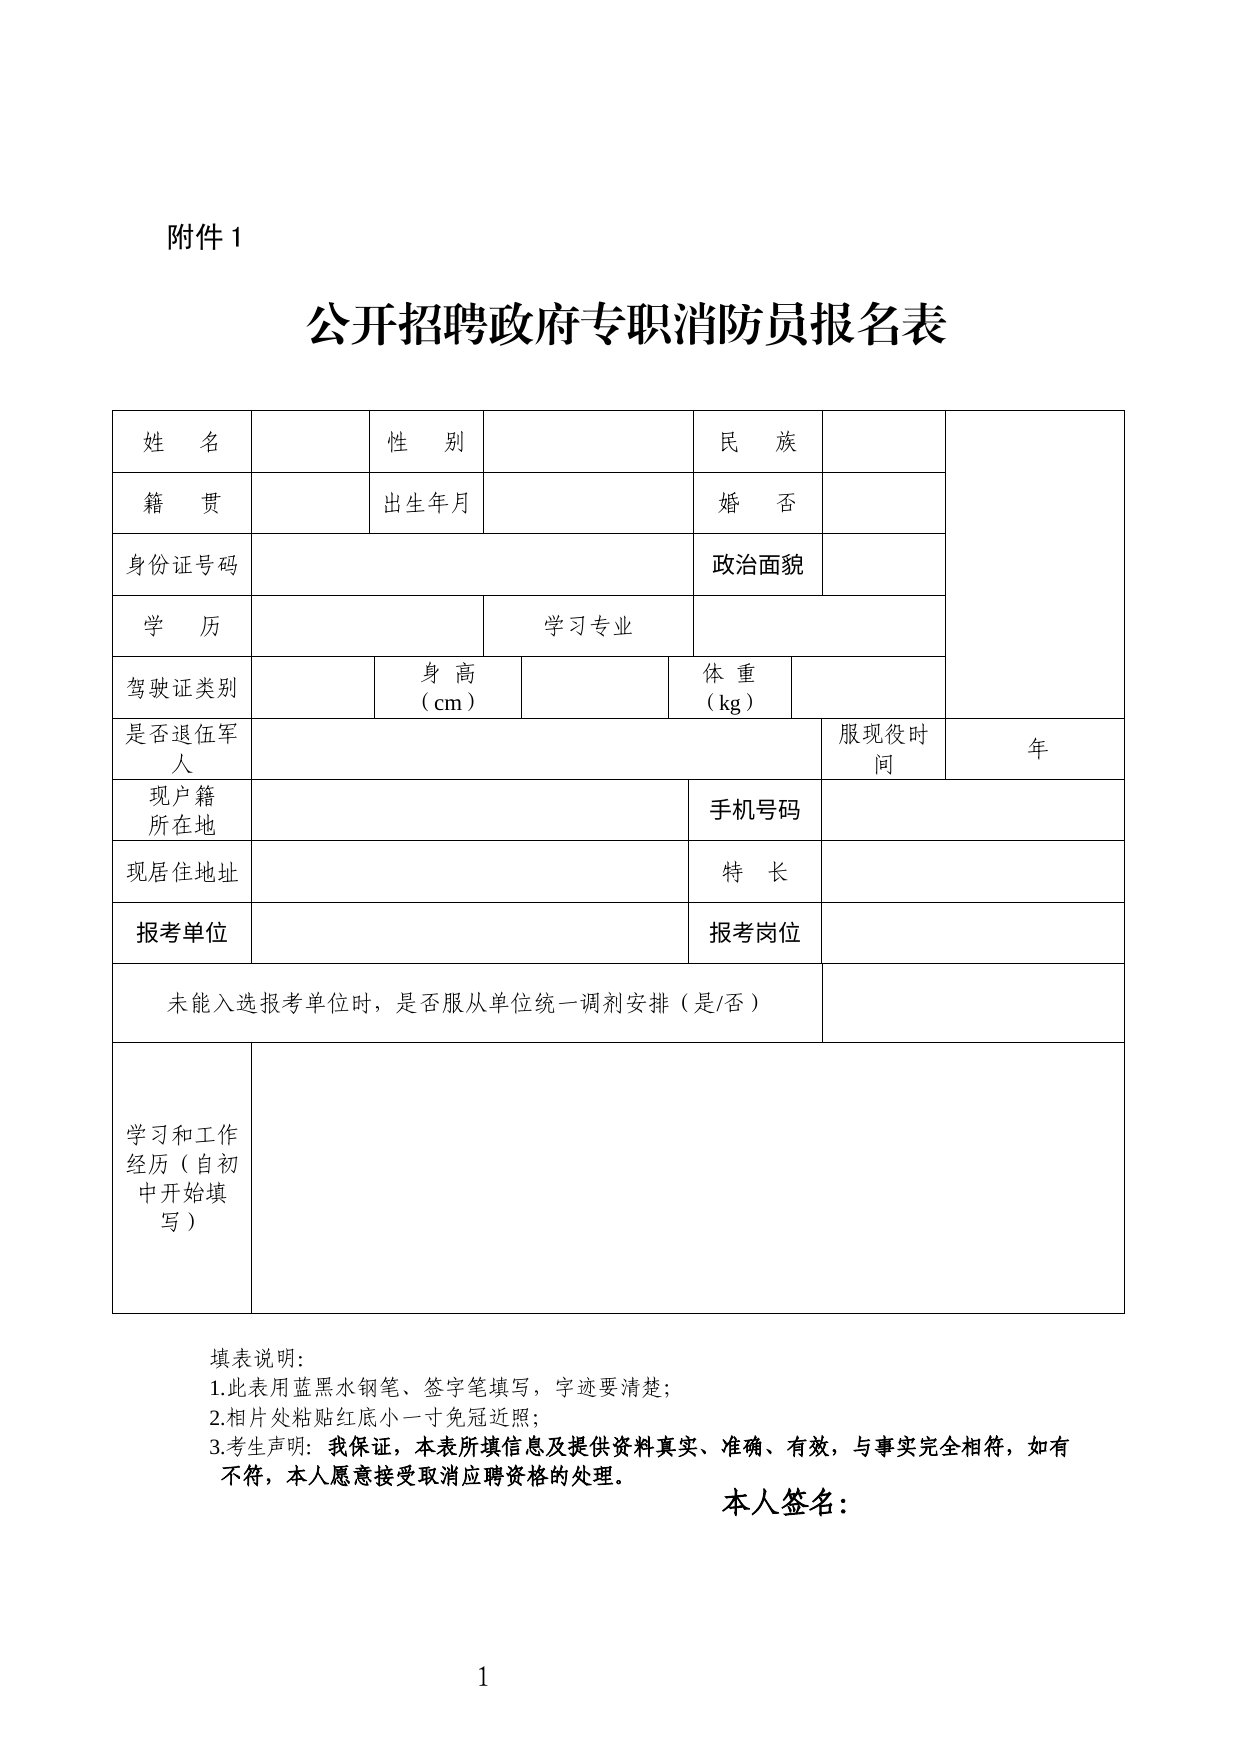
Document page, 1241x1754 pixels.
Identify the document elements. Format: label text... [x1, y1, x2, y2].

table_cell 年 [946, 719, 1124, 779]
table_cell 手机号码 [689, 780, 821, 840]
table_header 民 族 [694, 411, 822, 472]
table_cell 报考岗位 [689, 903, 821, 963]
table_cell 现居住地址 [113, 841, 251, 902]
table_cell [252, 841, 688, 902]
table_cell [252, 719, 821, 779]
table_cell 籍 贯 [113, 473, 251, 533]
table_header [823, 411, 945, 472]
table_cell [522, 657, 668, 717]
table_header 性 别 [370, 411, 483, 472]
table_cell [822, 841, 1124, 902]
table_cell 现户籍 所在地 [113, 780, 251, 840]
table_cell [823, 473, 945, 533]
table_cell 身份证号码 [113, 534, 251, 594]
table_cell 身 高（cm） [375, 657, 521, 717]
table_cell 学 历 [113, 596, 251, 656]
table_cell 学习专业 [484, 596, 693, 656]
text 2.相片处粘贴红底小一寸免冠近照； [209, 1402, 1087, 1431]
table_cell [252, 473, 369, 533]
table_header [946, 411, 1124, 717]
table_cell [792, 657, 945, 717]
text 本人签名： [238, 1489, 1087, 1518]
text 公开招聘政府专职消防员报名表 [165, 293, 1087, 352]
table_cell [823, 964, 1124, 1042]
table_cell [822, 780, 1124, 840]
table_cell [252, 1043, 1124, 1313]
text 1.此表用蓝黑水钢笔、签字笔填写，字迹要清楚； [209, 1372, 1087, 1402]
table_cell 未能入选报考单位时，是否服从单位统一调剂安排（是/否） [113, 964, 822, 1042]
table_cell [484, 473, 693, 533]
table_cell 婚 否 [694, 473, 822, 533]
table_cell 政治面貌 [694, 534, 822, 594]
text 3.考生声明：我保证，本表所填信息及提供资料真实、准确、有效，与事实完全相符，如有不符，本人愿意接受取消应聘资格的处理。 [209, 1431, 1087, 1489]
text 填表说明： [165, 1343, 1087, 1372]
table_cell [252, 596, 483, 656]
table_cell 驾驶证类别 [113, 657, 251, 717]
text 附件1 [165, 218, 1087, 252]
table_cell 出生年月 [370, 473, 483, 533]
table_cell [252, 534, 693, 594]
table_cell [694, 596, 945, 656]
table_cell [252, 780, 688, 840]
table_cell [823, 534, 945, 594]
table_cell [252, 657, 374, 717]
table_header 姓 名 [113, 411, 251, 472]
table_header [484, 411, 693, 472]
table_cell 报考单位 [113, 903, 251, 963]
table_header [252, 411, 369, 472]
table_cell 学习和工作经历（自初中开始填写） [113, 1043, 251, 1313]
table_cell 服现役时间 [822, 719, 945, 779]
table_cell 是否退伍军人 [113, 719, 251, 779]
table_cell 体 重（kg） [669, 657, 791, 717]
table_cell [252, 903, 688, 963]
table_cell [822, 903, 1124, 963]
table_cell 特 长 [689, 841, 821, 902]
